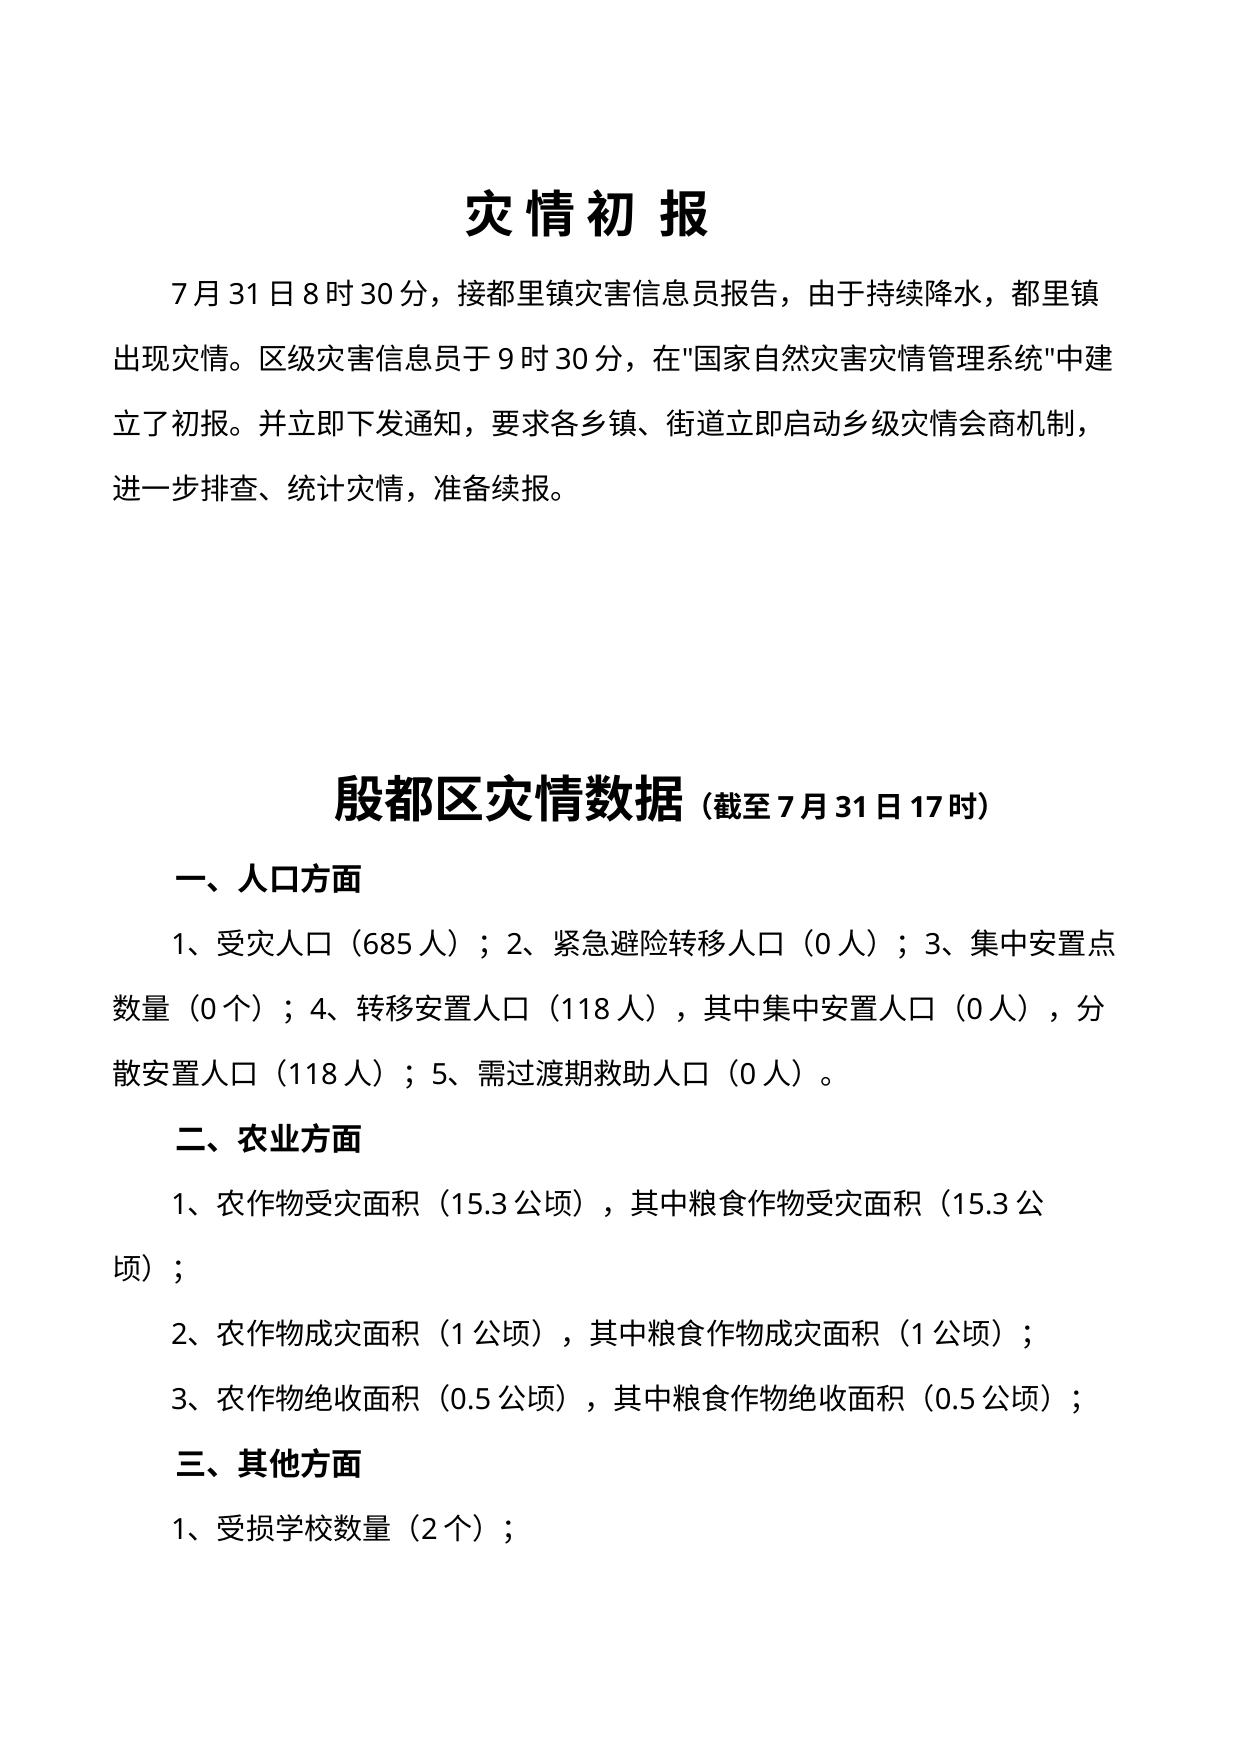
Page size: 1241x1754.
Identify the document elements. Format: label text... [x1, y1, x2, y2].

list 1、农作物受灾面积（15.3公顷），其中粮食作物受灾面积（15.3公顷）； [112, 1169, 1128, 1299]
list 二、农业方面 [112, 1104, 1128, 1169]
list 殷都区灾情数据（截至7月31日17时） [112, 747, 1128, 844]
list 灾 情 初 报 [112, 162, 1128, 259]
list 7月31日8时30分，接都里镇灾害信息员报告，由于持续降水，都里镇出现灾情。区级灾害信息员于9时30分，在"国家自然灾害灾情管理系统"中建立了初报。并立即下发通知，要求各乡镇、街道立即启动乡级灾情会商机制，进一步排查、统计灾情，准备续报。 [112, 259, 1128, 519]
list 1、受灾人口（685人）；2、紧急避险转移人口（0人）；3、集中安置点数量（0个）；4、转移安置人口（118人），其中集中安置人口（0人），分散安置人口（118人）；5、需过渡期救助人口（0人）。 [112, 909, 1128, 1104]
list 一、人口方面 [112, 844, 1128, 909]
text 三、其他方面 [112, 1429, 1128, 1494]
list 2、农作物成灾面积（1公顷），其中粮食作物成灾面积（1公顷）； [112, 1299, 1128, 1364]
list 3、农作物绝收面积（0.5公顷），其中粮食作物绝收面积（0.5公顷）； [112, 1364, 1128, 1429]
text 1、受损学校数量（2个）； [112, 1494, 1128, 1559]
